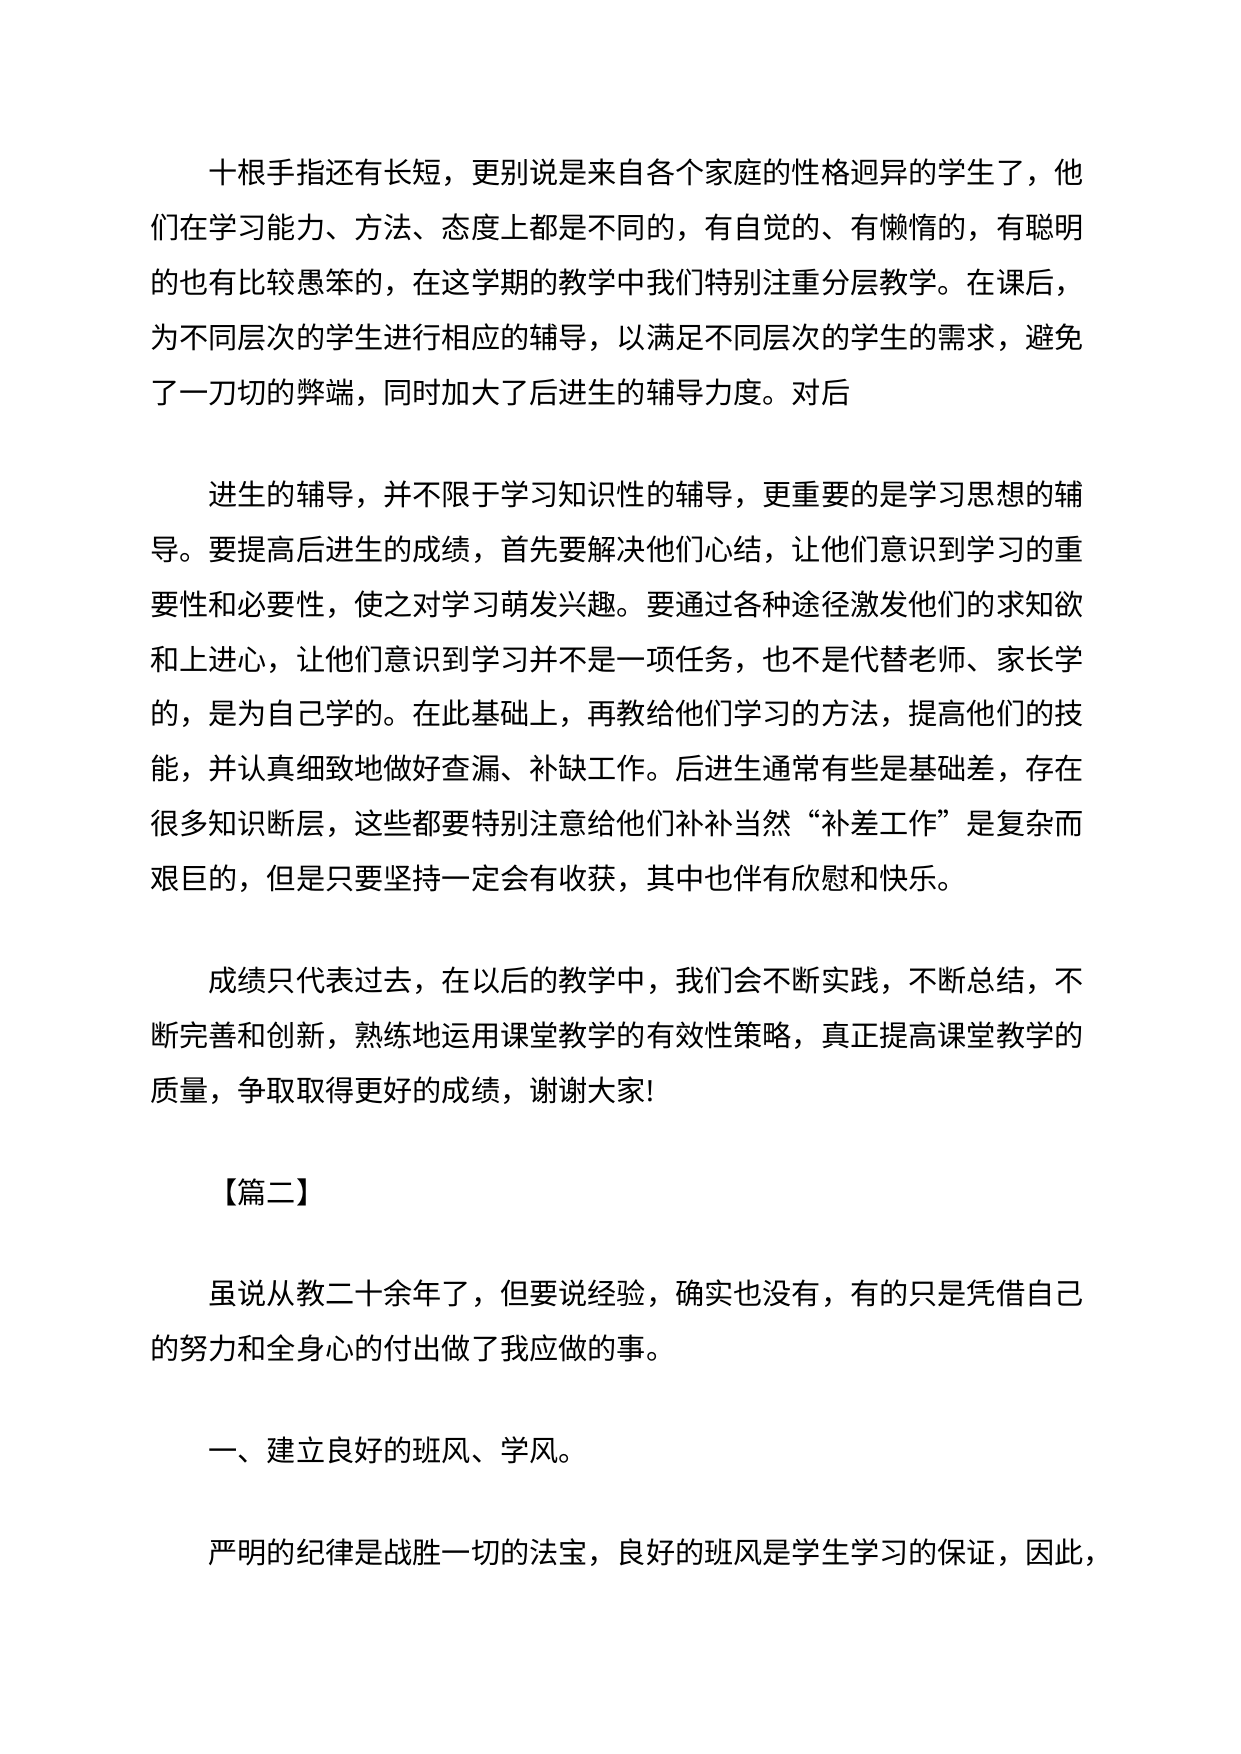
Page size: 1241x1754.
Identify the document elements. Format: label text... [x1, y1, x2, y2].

text 十根手指还有长短，更别说是来自各个家庭的性格迥异的学生了，他们在学习能力、方法、态度上都是不同的，有自觉的、有懒惰的，有聪明的也有比较愚笨的，在这学期的教学中我们特别注重分层教学。在课后，为不同层次的学生进行相应的辅导，以满足不同层次的学生的需求，避免了一刀切的弊端，同时加大了后进生的辅导力度。对后 [150, 150, 1090, 412]
text 虽说从教二十余年了，但要说经验，确实也没有，有的只是凭借自己的努力和全身心的付出做了我应做的事。 [150, 1271, 1090, 1368]
text 进生的辅导，并不限于学习知识性的辅导，更重要的是学习思想的辅导。要提高后进生的成绩，首先要解决他们心结，让他们意识到学习的重要性和必要性，使之对学习萌发兴趣。要通过各种途径激发他们的求知欲和上进心，让他们意识到学习并不是一项任务，也不是代替老师、家长学的，是为自己学的。在此基础上，再教给他们学习的方法，提高他们的技能，并认真细致地做好查漏、补缺工作。后进生通常有些是基础差，存在很多知识断层，这些都要特别注意给他们补补当然“补差工作”是复杂而艰巨的，但是只要坚持一定会有收获，其中也伴有欣慰和快乐。 [150, 471, 1090, 898]
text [150, 1529, 1090, 1572]
text 成绩只代表过去，在以后的教学中，我们会不断实践，不断总结，不断完善和创新，熟练地运用课堂教学的有效性策略，真正提高课堂教学的质量，争取取得更好的成绩，谢谢大家! [150, 957, 1090, 1109]
text 一、建立良好的班风、学风。 [150, 1428, 1090, 1470]
text 【篇二】 [150, 1169, 1090, 1211]
